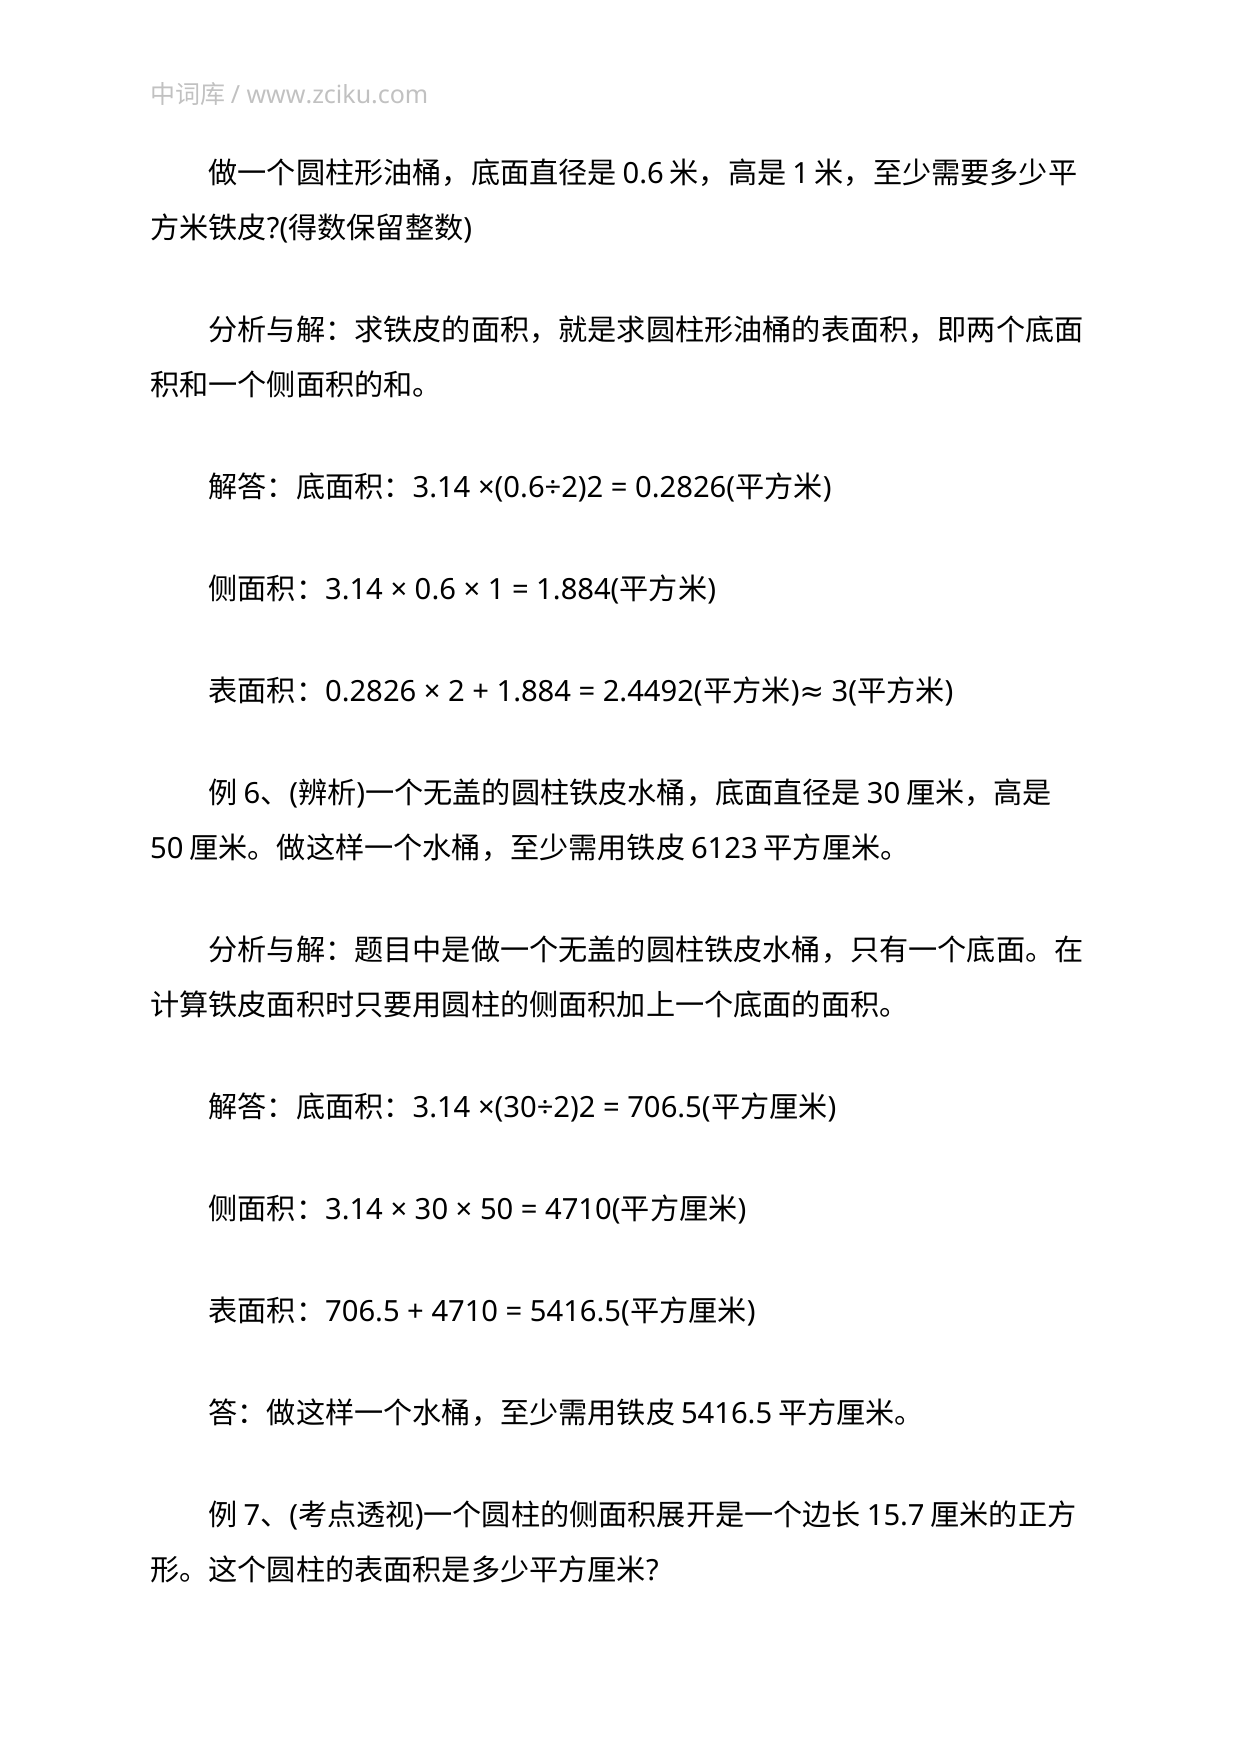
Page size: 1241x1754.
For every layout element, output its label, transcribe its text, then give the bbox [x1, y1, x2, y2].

text 表面积：706.5 + 4710 = 5416.5(平方厘米) [150, 1287, 1090, 1329]
text 解答：底面积：3.14 ×(0.6÷2)2 = 0.2826(平方米) [150, 464, 1090, 506]
text 答：做这样一个水桶，至少需用铁皮5416.5平方厘米。 [150, 1389, 1090, 1432]
text 解答：底面积：3.14 ×(30÷2)2 = 706.5(平方厘米) [150, 1083, 1090, 1126]
text 例7、(考点透视)一个圆柱的侧面积展开是一个边长15.7厘米的正方形。这个圆柱的表面积是多少平方厘米? [150, 1491, 1090, 1588]
text 分析与解：题目中是做一个无盖的圆柱铁皮水桶，只有一个底面。在计算铁皮面积时只要用圆柱的侧面积加上一个底面的面积。 [150, 927, 1090, 1024]
text 表面积：0.2826 × 2 + 1.884 = 2.4492(平方米)≈ 3(平方米) [150, 668, 1090, 710]
text 做一个圆柱形油桶，底面直径是0.6米，高是1米，至少需要多少平方米铁皮?(得数保留整数) [150, 150, 1090, 247]
text 分析与解：求铁皮的面积，就是求圆柱形油桶的表面积，即两个底面积和一个侧面积的和。 [150, 307, 1090, 404]
text 侧面积：3.14 × 0.6 × 1 = 1.884(平方米) [150, 566, 1090, 608]
text 例6、(辨析)一个无盖的圆柱铁皮水桶，底面直径是30厘米，高是50厘米。做这样一个水桶，至少需用铁皮6123平方厘米。 [150, 769, 1090, 867]
text 侧面积：3.14 × 30 × 50 = 4710(平方厘米) [150, 1185, 1090, 1228]
